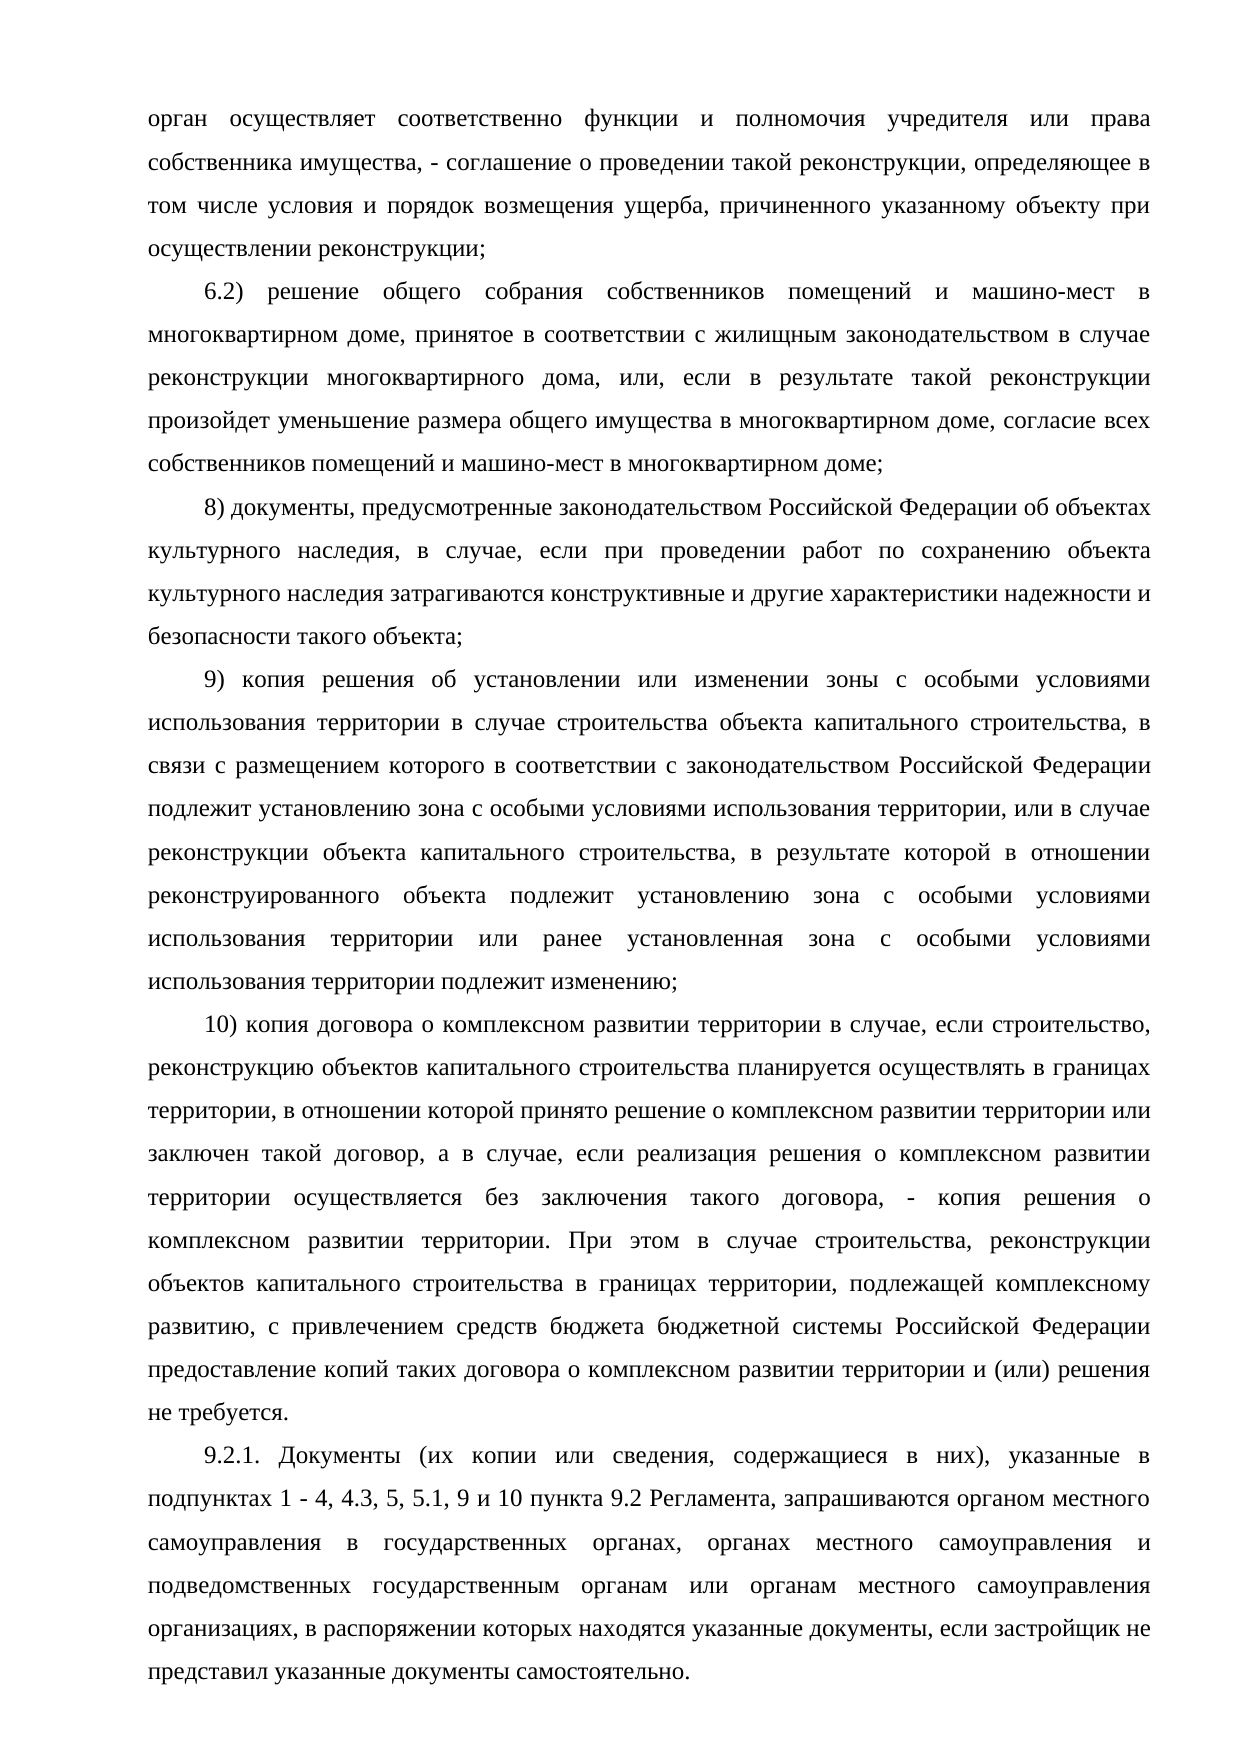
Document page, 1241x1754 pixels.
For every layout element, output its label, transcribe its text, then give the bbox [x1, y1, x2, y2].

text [148, 103, 1152, 262]
text 10) копия договора о комплексном развитии территории в случае, если строительство, реконструкцию объектов капитального строительства планируется осуществлять в границах территории, в отношении которой принято решение о комплексном развитии территории или заключен такой договор, а в случае, если реализация решения о комплексном развитии территории осуществляется без заключения такого договора, - копия решения о комплексном развитии территории. При этом в случае строительства, реконструкции объектов капитального строительства в границах территории, подлежащей комплексному развитию, с привлечением средств бюджета бюджетной системы Российской Федерации предоставление копий таких договора о комплексном развитии территории и (или) решения не требуется. [148, 1009, 1152, 1426]
text 8) документы, предусмотренные законодательством Российской Федерации об объектах культурного наследия, в случае, если при проведении работ по сохранению объекта культурного наследия затрагиваются конструктивные и другие характеристики надежности и безопасности такого объекта; [148, 492, 1152, 650]
text 6.2) решение общего собрания собственников помещений и машино-мест в многоквартирном доме, принятое в соответствии с жилищным законодательством в случае реконструкции многоквартирного дома, или, если в результате такой реконструкции произойдет уменьшение размера общего имущества в многоквартирном доме, согласие всех собственников помещений и машино-мест в многоквартирном доме; [148, 276, 1152, 477]
text 9) копия решения об установлении или изменении зоны с особыми условиями использования территории в случае строительства объекта капитального строительства, в связи с размещением которого в соответствии с законодательством Российской Федерации подлежит установлению зона с особыми условиями использования территории, или в случае реконструкции объекта капитального строительства, в результате которой в отношении реконструированного объекта подлежит установлению зона с особыми условиями использования территории или ранее установленная зона с особыми условиями использования территории подлежит изменению; [148, 664, 1152, 995]
text 9.2.1. Документы (их копии или сведения, содержащиеся в них), указанные в подпунктах 1 - 4, 4.3, 5, 5.1, 9 и 10 пункта 9.2 Регламента, запрашиваются органом местного самоуправления в государственных органах, органах местного самоуправления и подведомственных государственным органам или органам местного самоуправления организациях, в распоряжении которых находятся указанные документы, если застройщик не представил указанные документы самостоятельно. [148, 1440, 1152, 1685]
